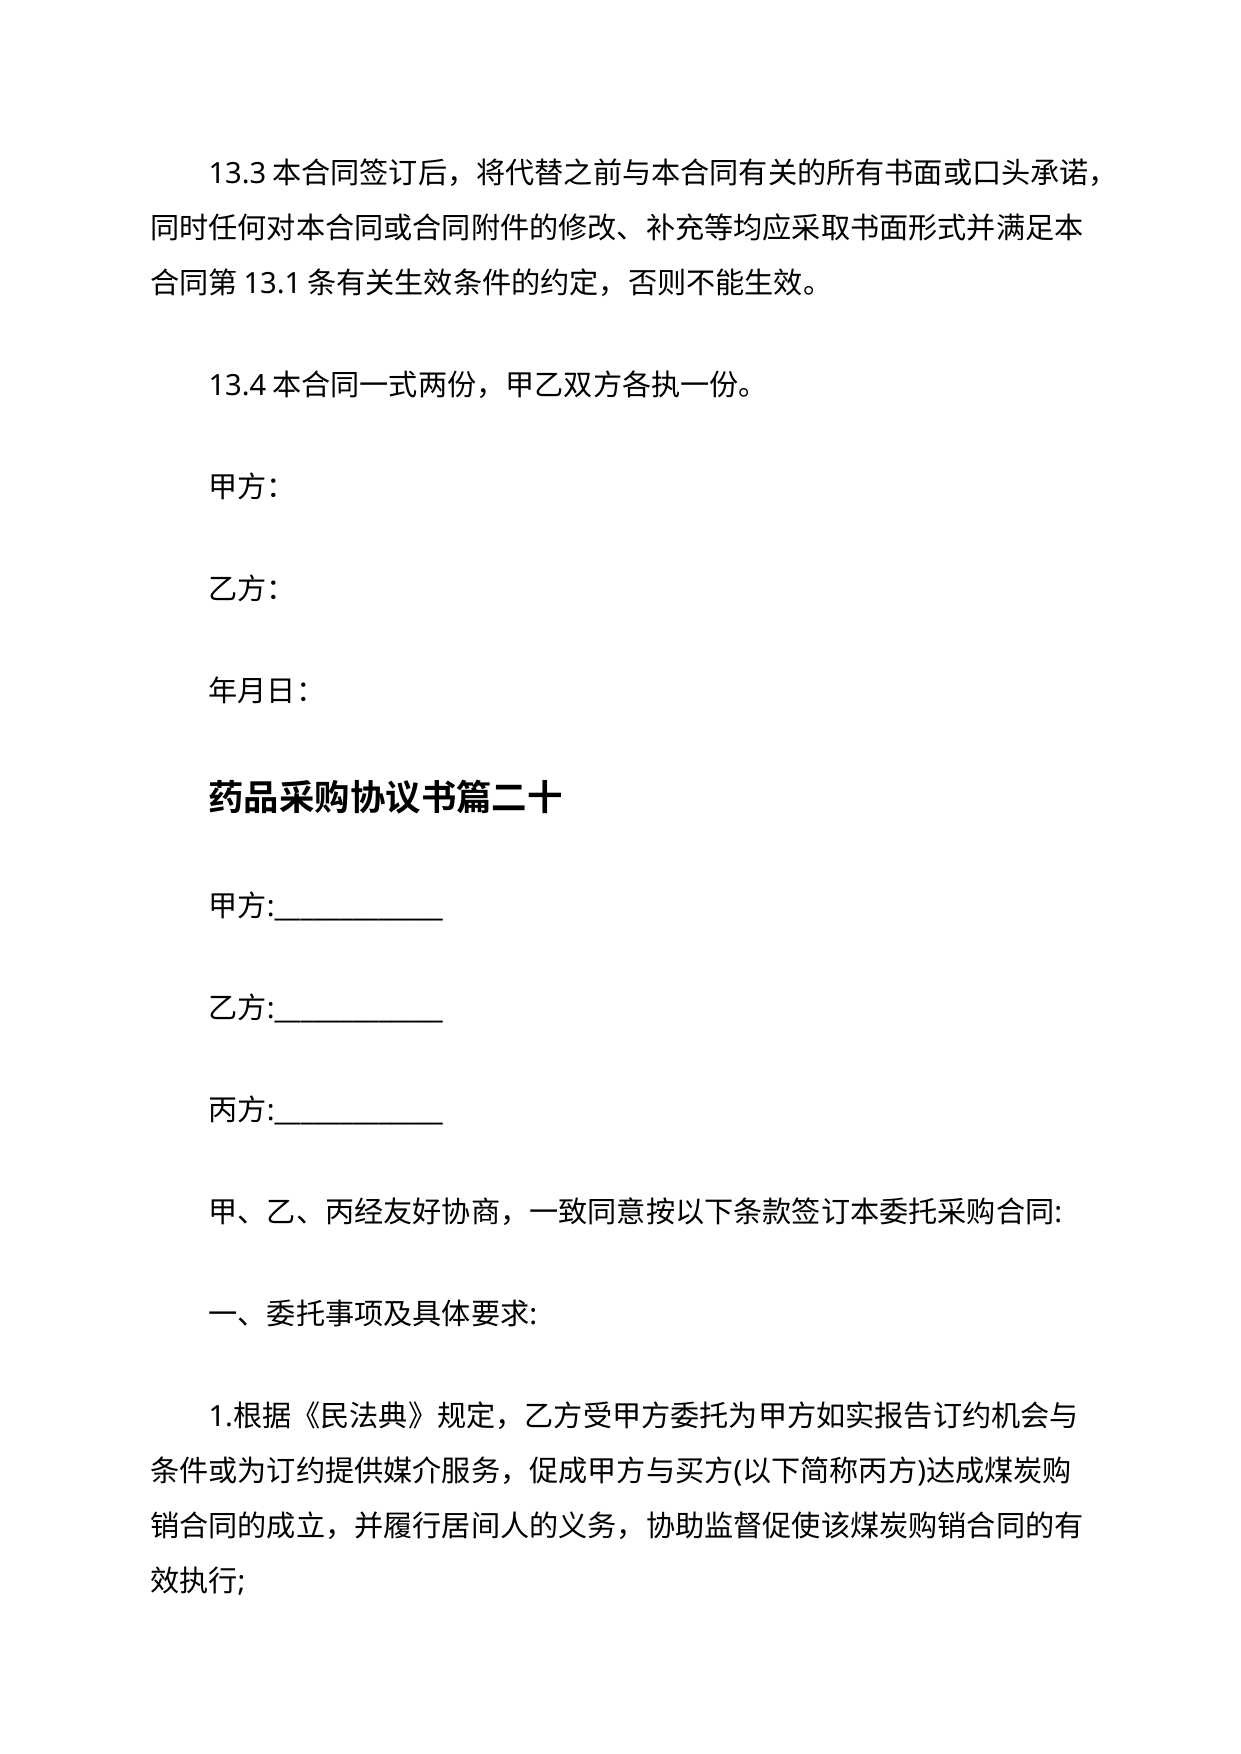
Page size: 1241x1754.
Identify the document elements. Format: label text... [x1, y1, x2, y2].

text 年月日： [150, 667, 1090, 710]
text 甲、乙、丙经友好协商，一致同意按以下条款签订本委托采购合同: [150, 1188, 1090, 1231]
text 13.3本合同签订后，将代替之前与本合同有关的所有书面或口头承诺，同时任何对本合同或合同附件的修改、补充等均应采取书面形式并满足本合同第13.1条有关生效条件的约定，否则不能生效。 [150, 150, 1090, 302]
text 一、委托事项及具体要求: [150, 1291, 1090, 1333]
text 乙方:_____________ [150, 984, 1090, 1027]
text 甲方:_____________ [150, 883, 1090, 925]
text 药品采购协议书篇二十 [150, 769, 1090, 820]
text 甲方： [150, 464, 1090, 506]
text 丙方:_____________ [150, 1087, 1090, 1129]
text 1.根据《民法典》规定，乙方受甲方委托为甲方如实报告订约机会与条件或为订约提供媒介服务，促成甲方与买方(以下简称丙方)达成煤炭购销合同的成立，并履行居间人的义务，协助监督促使该煤炭购销合同的有效执行; [150, 1392, 1090, 1600]
text 乙方： [150, 566, 1090, 608]
text 13.4本合同一式两份，甲乙双方各执一份。 [150, 362, 1090, 404]
